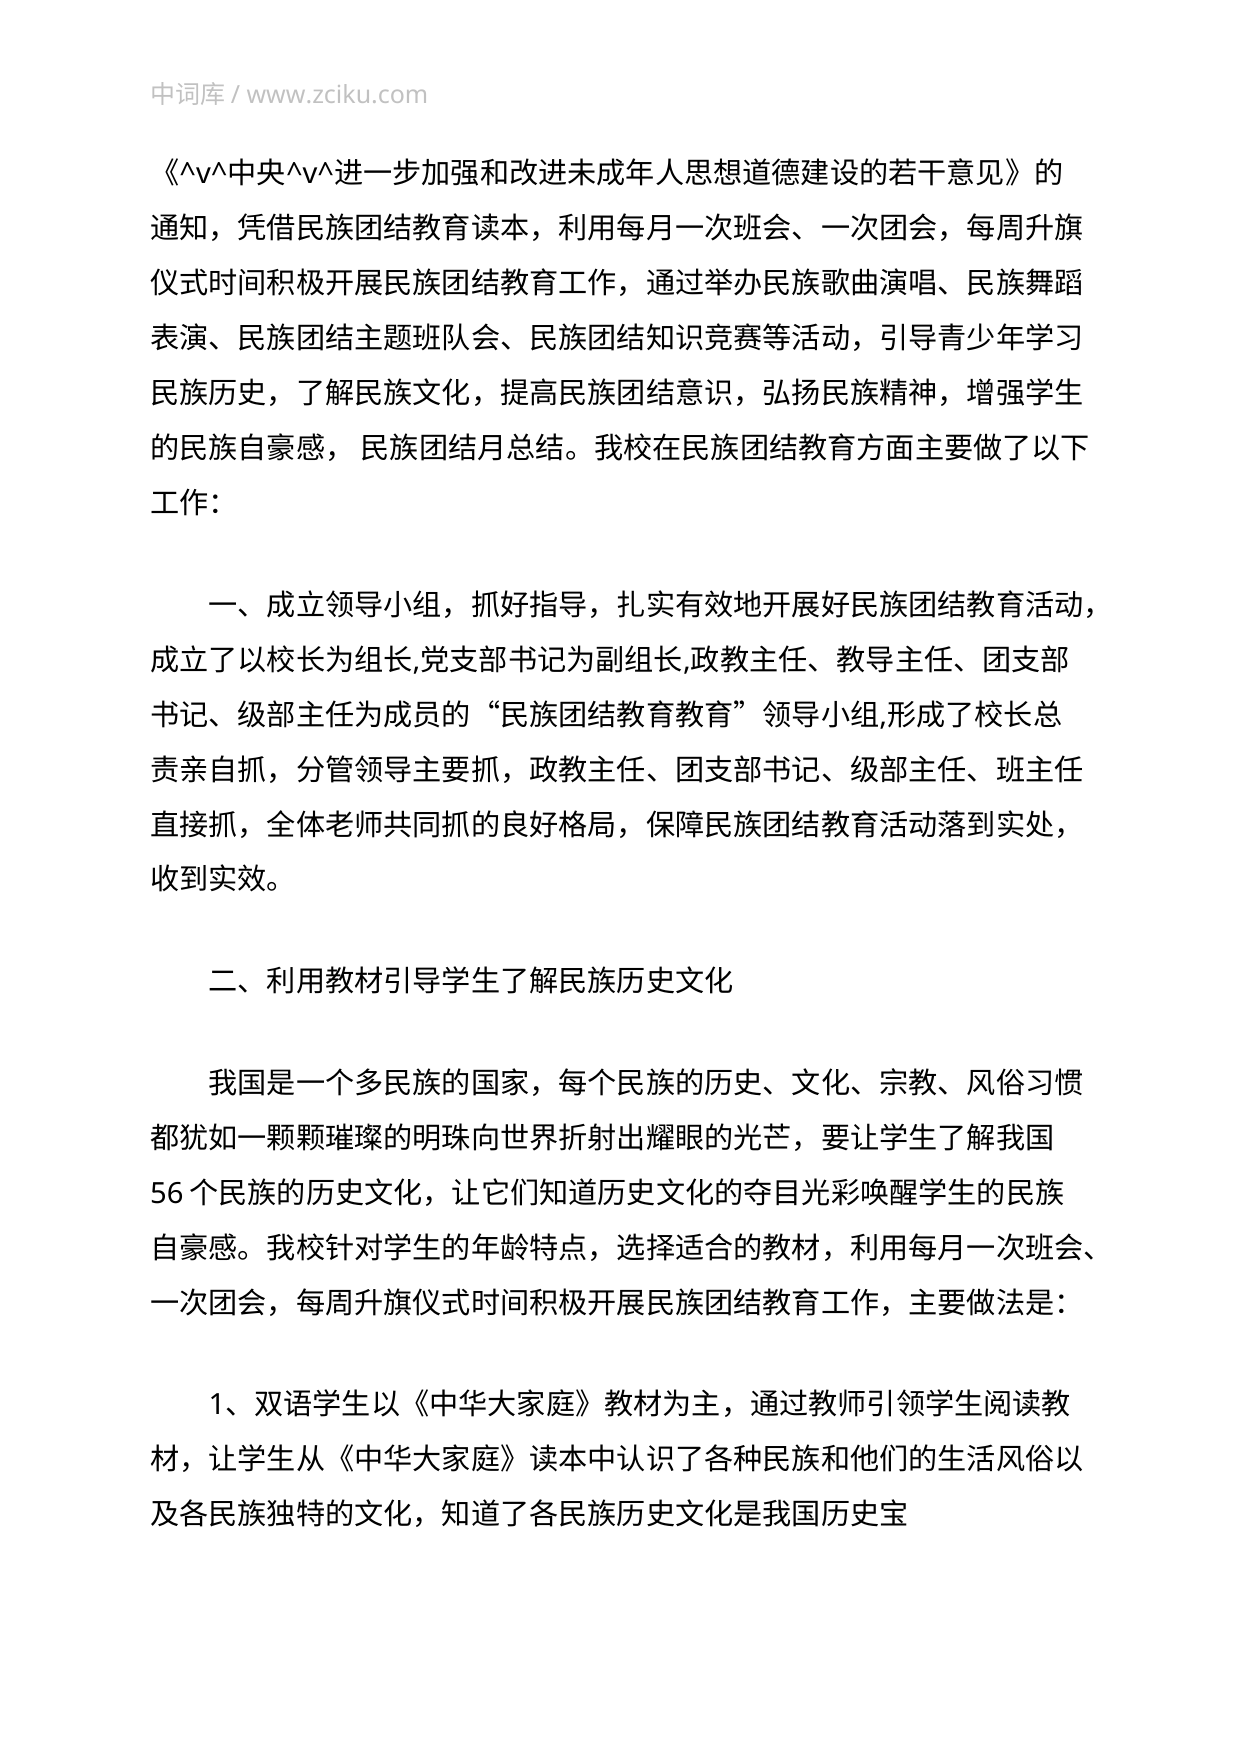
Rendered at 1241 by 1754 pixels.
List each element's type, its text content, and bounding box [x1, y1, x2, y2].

text 二、利用教材引导学生了解民族历史文化 [150, 958, 1090, 1000]
text 一、成立领导小组，抓好指导，扎实有效地开展好民族团结教育活动，成立了以校长为组长,党支部书记为副组长,政教主任、教导主任、团支部书记、级部主任为成员的“民族团结教育教育”领导小组,形成了校长总责亲自抓，分管领导主要抓，政教主任、团支部书记、级部主任、班主任直接抓，全体老师共同抓的良好格局，保障民族团结教育活动落到实处，收到实效。 [150, 581, 1090, 898]
text 1、双语学生以《中华大家庭》教材为主，通过教师引领学生阅读教材，让学生从《中华大家庭》读本中认识了各种民族和他们的生活风俗以及各民族独特的文化，知道了各民族历史文化是我国历史宝 [150, 1381, 1090, 1533]
text 我国是一个多民族的国家，每个民族的历史、文化、宗教、风俗习惯都犹如一颗颗璀璨的明珠向世界折射出耀眼的光芒，要让学生了解我国56个民族的历史文化，让它们知道历史文化的夺目光彩唤醒学生的民族自豪感。我校针对学生的年龄特点，选择适合的教材，利用每月一次班会、一次团会，每周升旗仪式时间积极开展民族团结教育工作，主要做法是： [150, 1059, 1090, 1321]
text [150, 150, 1090, 522]
